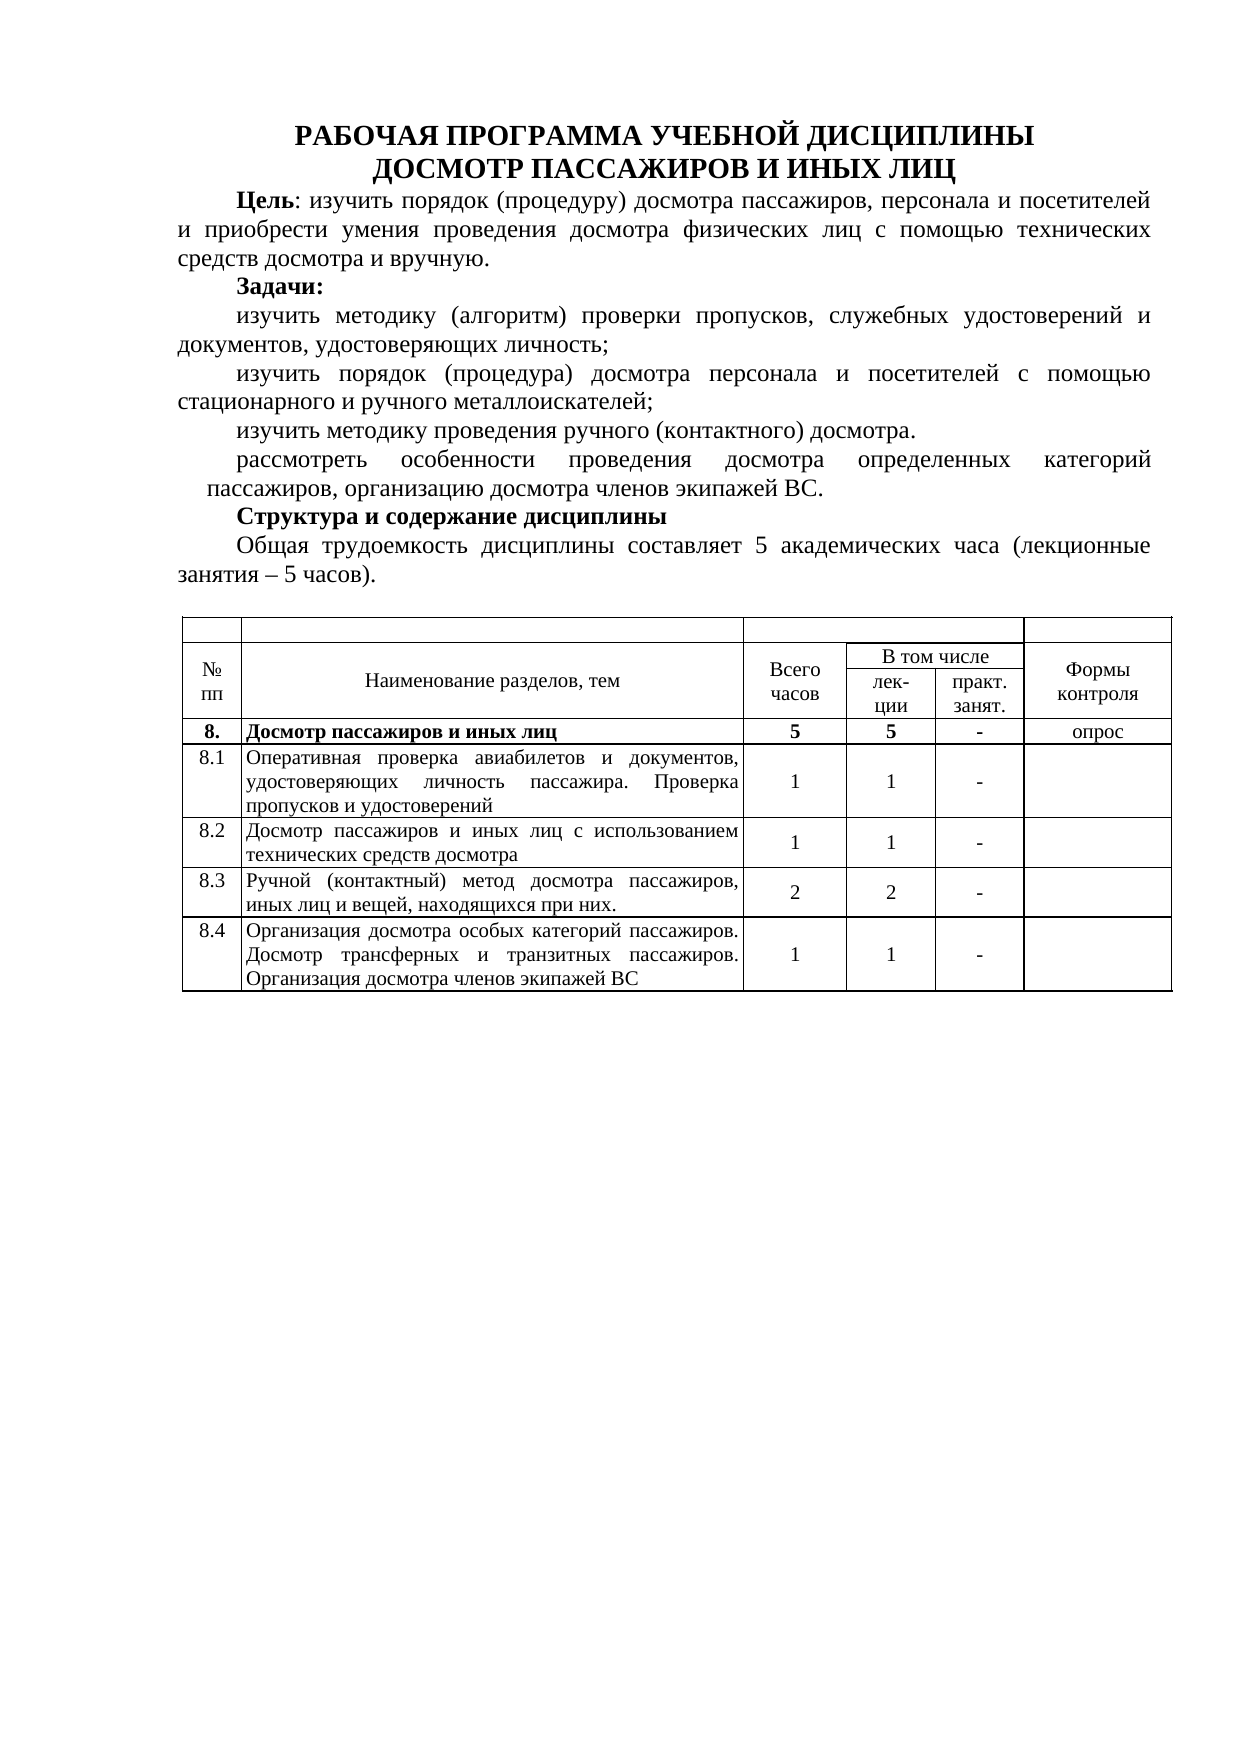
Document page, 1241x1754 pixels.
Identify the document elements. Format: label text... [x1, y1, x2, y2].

table_cell 5 [847, 719, 935, 743]
table_cell 8.1 [183, 745, 241, 817]
table_cell практ. занят. [936, 669, 1023, 717]
table_cell Формы контроля [1025, 643, 1171, 717]
table_cell - [936, 818, 1023, 866]
table_header [183, 618, 241, 642]
table_cell 8. [183, 719, 241, 743]
table_cell Всего часов [744, 643, 846, 717]
text Общая трудоемкость дисциплины составляет 5 академических часа (лекционные занятия – 5 часов). [177, 530, 1152, 588]
table_header [242, 618, 743, 642]
table_cell - [936, 745, 1023, 817]
table_cell 1 [744, 818, 846, 866]
table_cell В том числе [847, 644, 1023, 668]
table_cell 2 [847, 868, 935, 916]
text ДОСМОТР ПАССАЖИРОВ И ИНЫХ ЛИЦ [177, 152, 1152, 185]
table_cell № пп [183, 643, 241, 717]
table_cell опрос [1025, 719, 1171, 743]
table_cell 1 [847, 818, 935, 866]
table_cell 2 [744, 868, 846, 916]
table_cell - [936, 918, 1023, 990]
table_header [744, 618, 1023, 642]
text рассмотреть особенности проведения досмотра определенных категорий пассажиров, организацию досмотра членов экипажей ВС. [207, 444, 1152, 501]
text изучить порядок (процедура) досмотра персонала и посетителей с помощью стационарного и ручного металлоискателей; [177, 358, 1152, 415]
table_cell Наименование разделов, тем [242, 643, 743, 717]
table_cell лек- ции [847, 669, 935, 717]
table_cell 8.3 [183, 868, 241, 916]
table_header [1025, 618, 1171, 642]
table_cell Ручной (контактный) метод досмотра пассажиров, иных лиц и вещей, находящихся при них. [242, 868, 743, 916]
table_cell Досмотр пассажиров и иных лиц [242, 719, 743, 743]
text Структура и содержание дисциплины [177, 501, 1152, 530]
table_cell Организация досмотра особых категорий пассажиров. Досмотр трансферных и транзитных пассажиров. Организация досмотра членов экипажей ВС [242, 918, 743, 990]
table_cell 1 [744, 918, 846, 990]
table_cell 1 [847, 918, 935, 990]
text Цель: изучить порядок (процедуру) досмотра пассажиров, персонала и посетителей и приобрести умения проведения досмотра физических лиц с помощью технических средств досмотра и вручную. [177, 185, 1152, 271]
table_cell Оперативная проверка авиабилетов и документов, удостоверяющих личность пассажира. Проверка пропусков и удостоверений [242, 745, 743, 817]
table_cell 1 [847, 745, 935, 817]
table_cell [1025, 818, 1171, 866]
table_cell 1 [744, 745, 846, 817]
table_cell 8.2 [183, 818, 241, 866]
table_cell Досмотр пассажиров и иных лиц с использованием технических средств досмотра [242, 818, 743, 866]
table_cell [1025, 745, 1171, 817]
table_cell [1025, 918, 1171, 990]
text РАБОЧАЯ ПРОГРАММА УЧЕБНОЙ ДИСЦИПЛИНЫ [177, 118, 1152, 152]
table_cell 8.4 [183, 918, 241, 990]
text изучить методику (алгоритм) проверки пропусков, служебных удостоверений и документов, удостоверяющих личность; [177, 300, 1152, 358]
table_cell - [936, 868, 1023, 916]
table_cell - [936, 719, 1023, 743]
table_cell 5 [744, 719, 846, 743]
text изучить методику проведения ручного (контактного) досмотра. [207, 415, 1152, 444]
text Задачи: [177, 271, 1152, 300]
table_cell [1025, 868, 1171, 916]
